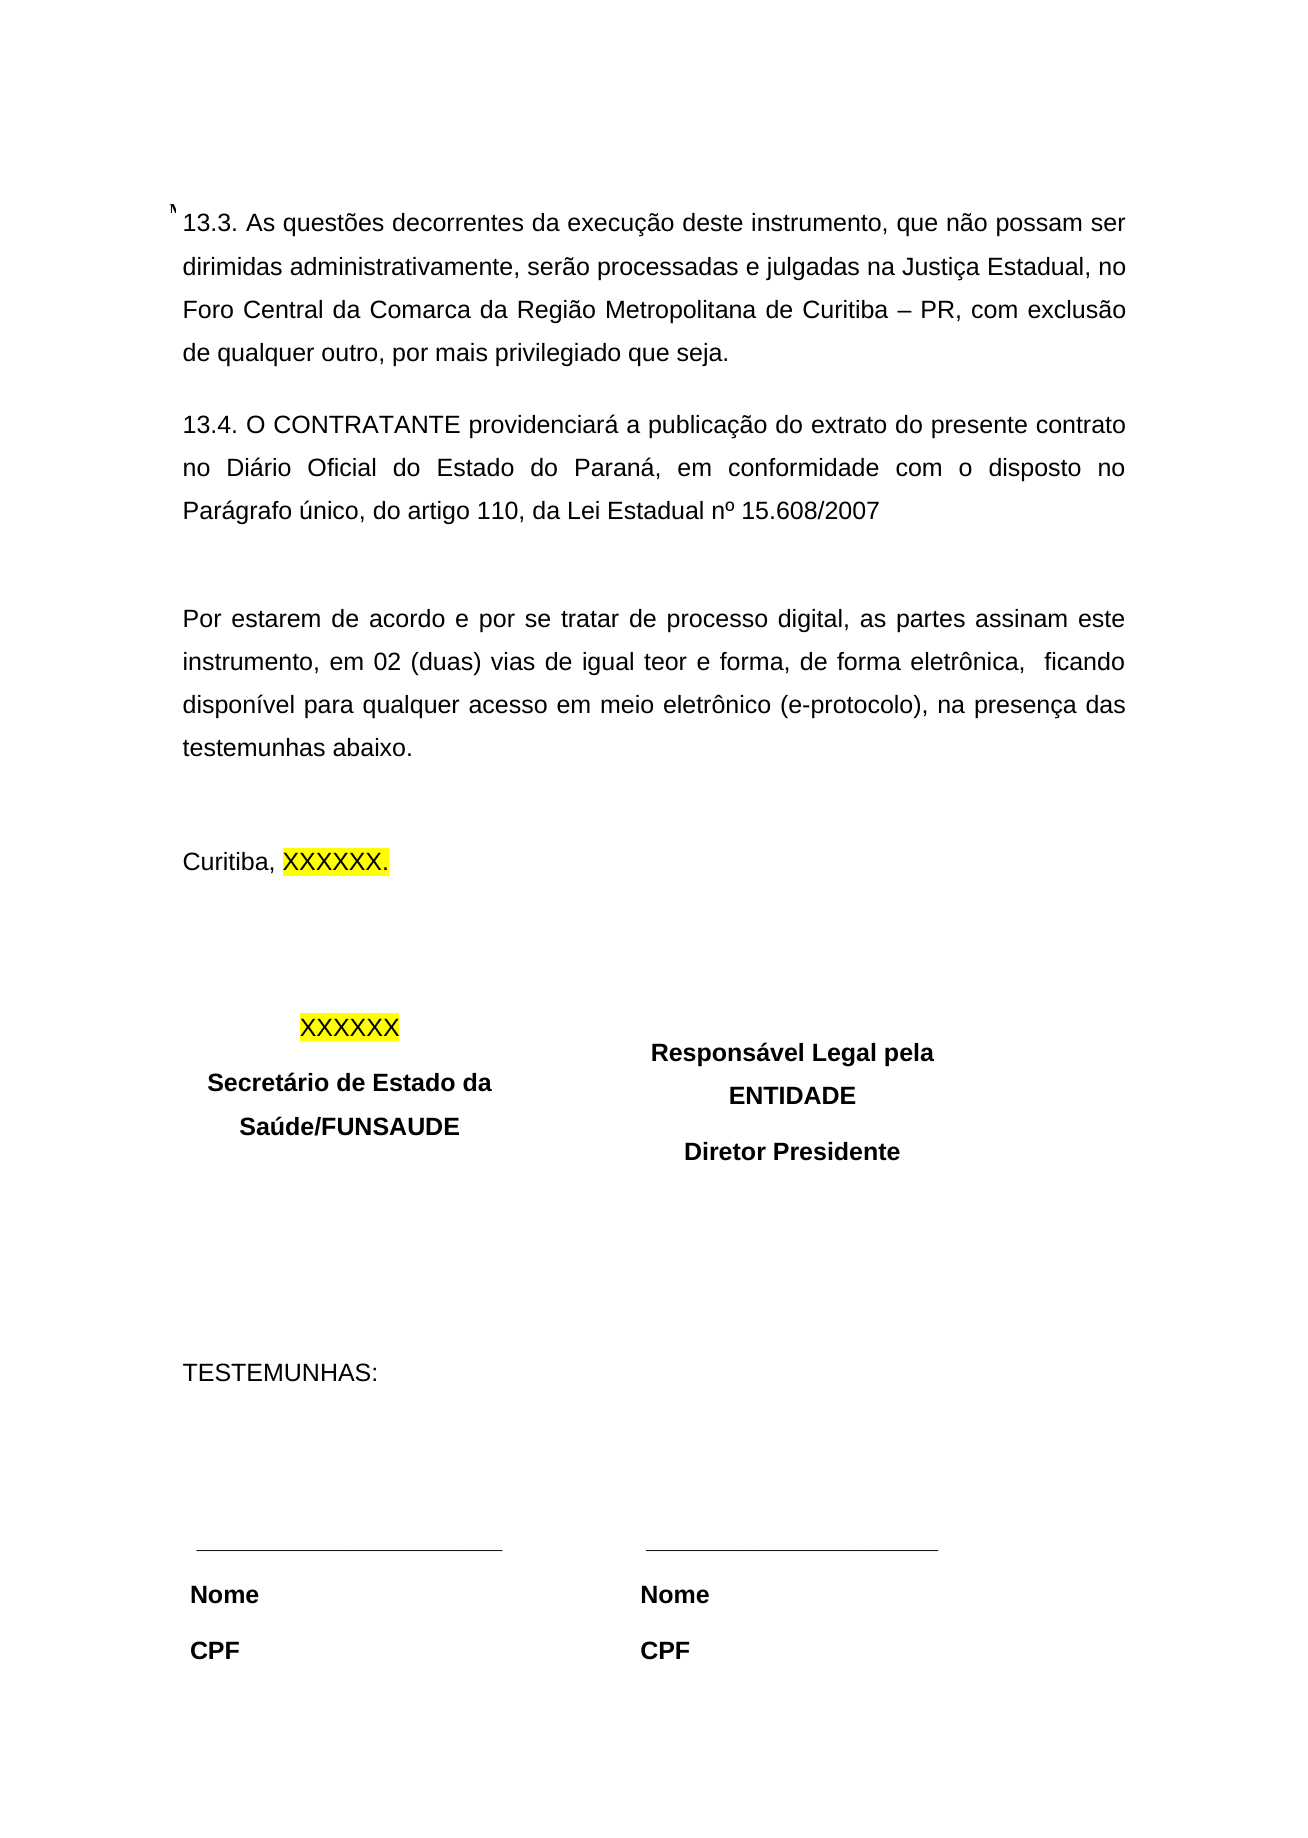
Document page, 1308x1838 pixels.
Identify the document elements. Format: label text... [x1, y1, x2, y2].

text Curitiba, XXXXXX. [182, 847, 1127, 876]
table_header Responsável Legal pela ENTIDADE Diretor Presidente [544, 926, 979, 1191]
text 13.3. As questões decorrentes da execução deste instrumento, que não possam ser dirimidas administrativamente, serão processadas e julgadas na Justiça Estadual, no Foro Central da Comarca da Região Metropolitana de Curitiba – PR, com exclusão de qualquer outro, por mais privilegiado que seja. [182, 208, 1127, 366]
table_header _____________________ Nome CPF [544, 1413, 979, 1690]
table_header ______________________ Nome CPF [94, 1413, 544, 1690]
text TESTEMUNHAS: [182, 1358, 1142, 1386]
table_header XXXXXX Secretário de Estado da Saúde/FUNSAUDE [94, 926, 544, 1191]
text Por estarem de acordo e por se tratar de processo digital, as partes assinam este instrumento, em 02 (duas) vias de igual teor e forma, de forma eletrônica, ficando disponível para qualquer acesso em meio eletrônico (e-protocolo), na presença das testemunhas abaixo. [182, 604, 1127, 762]
text 13.4. O CONTRATANTE providenciará a publicação do extrato do presente contrato no Diário Oficial do Estado do Paraná, em conformidade com o disposto no Parágrafo único, do artigo 110, da Lei Estadual nº 15.608/2007 [182, 410, 1127, 525]
